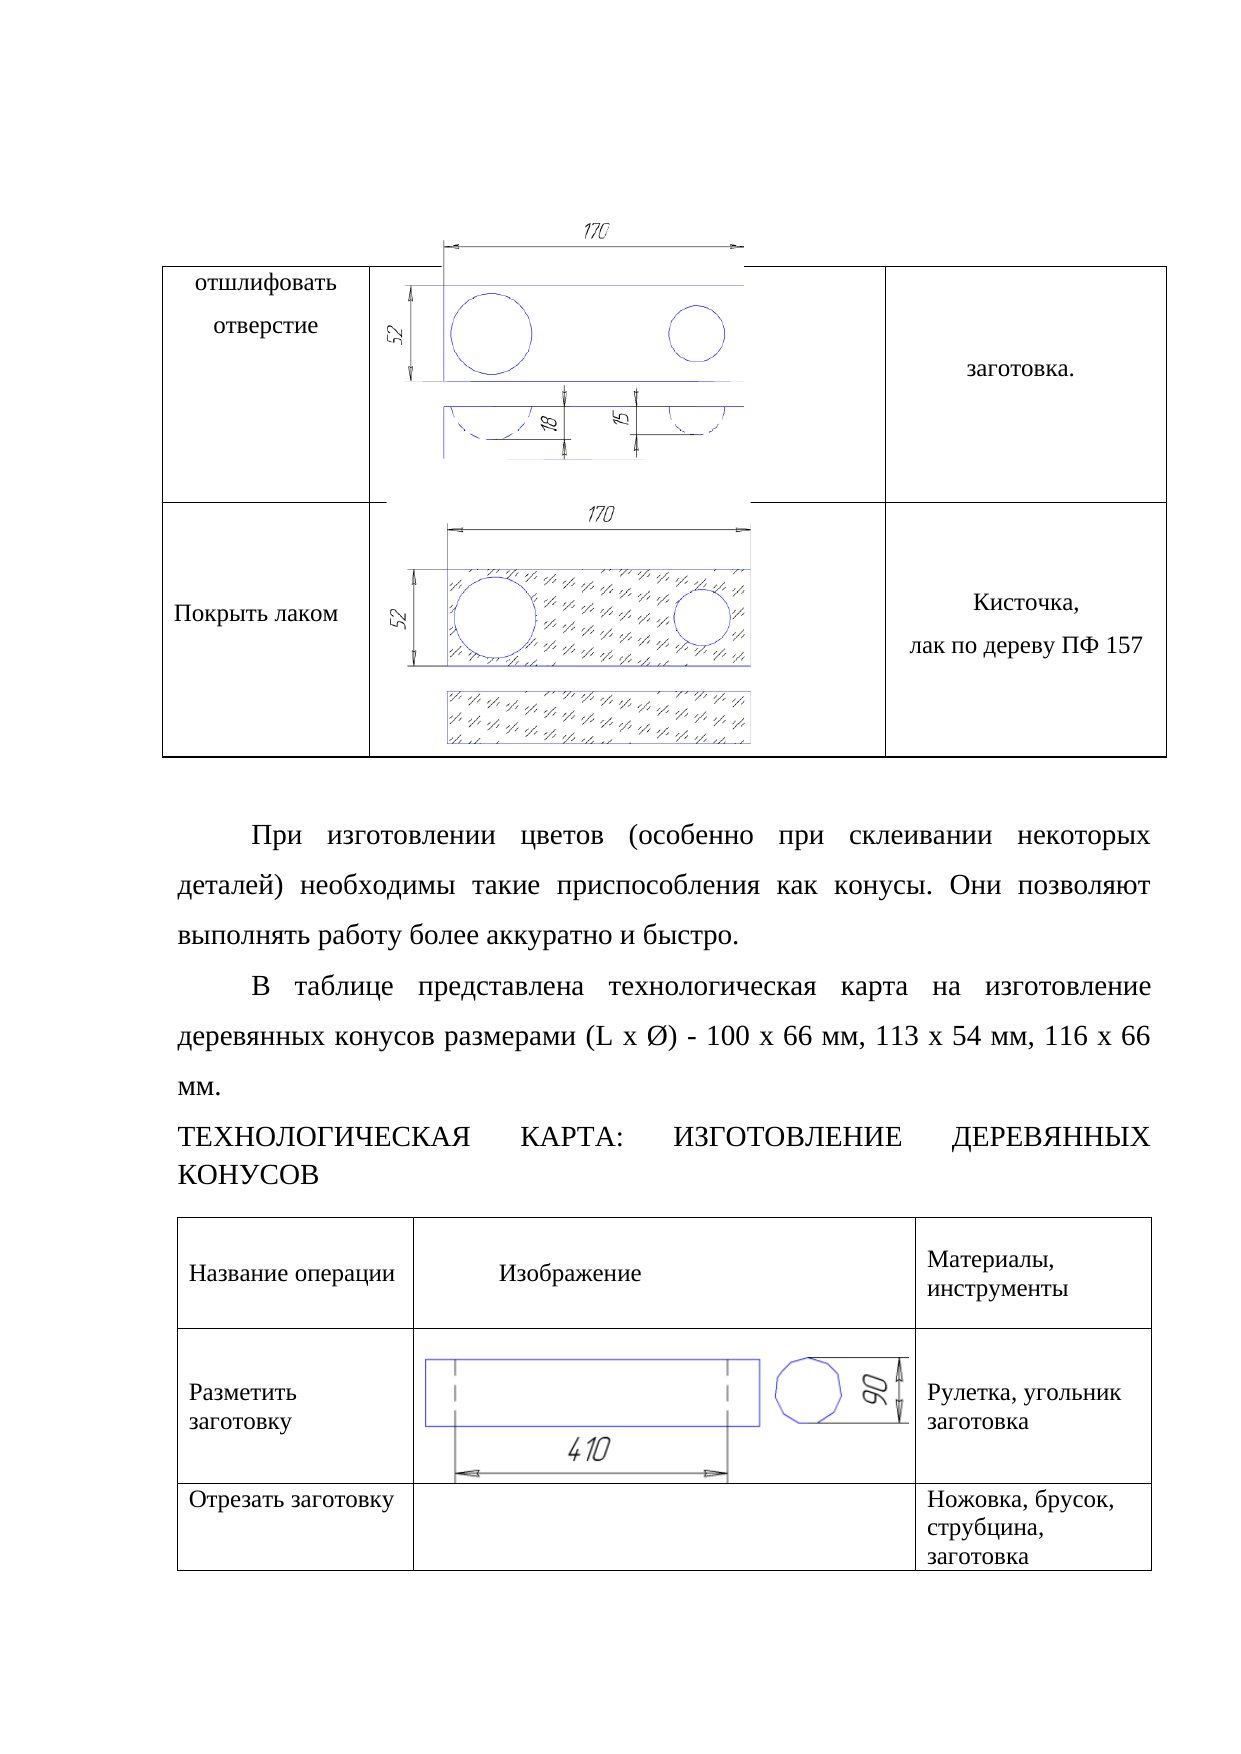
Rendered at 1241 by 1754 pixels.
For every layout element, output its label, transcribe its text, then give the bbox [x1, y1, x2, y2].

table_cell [163, 267, 369, 502]
table_cell Разметить заготовку [178, 1329, 413, 1483]
table_cell Кисточка, лак по дереву ПФ 157 [886, 503, 1166, 756]
text ТЕХНОЛОГИЧЕСКАЯ КАРТА: ИЗГОТОВЛЕНИЕ ДЕРЕВЯННЫХ КОНУСОВ [177, 1119, 1152, 1191]
table_cell [370, 267, 885, 502]
table_cell [414, 1484, 915, 1570]
table_header Изображение [414, 1218, 915, 1328]
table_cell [886, 267, 1166, 502]
table_header Материалы, инструменты [916, 1218, 1151, 1328]
table_cell Рулетка, угольник заготовка [916, 1329, 1151, 1483]
text В таблице представлена технологическая карта на изготовление деревянных конусов размерами (L х Ø) - 100 х , 113 х , 116 х . [177, 968, 1152, 1102]
table_cell [370, 503, 885, 756]
table_cell [414, 1329, 915, 1483]
text При изготовлении цветов (особенно при склеивании некоторых деталей) необходимы такие приспособления как конусы. Они позволяют выполнять работу более аккуратно и быстро. [177, 817, 1152, 951]
table_cell Покрыть лаком [163, 503, 369, 756]
table_cell Отрезать заготовку [178, 1484, 413, 1570]
table_header Название операции [178, 1218, 413, 1328]
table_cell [916, 1484, 1151, 1570]
